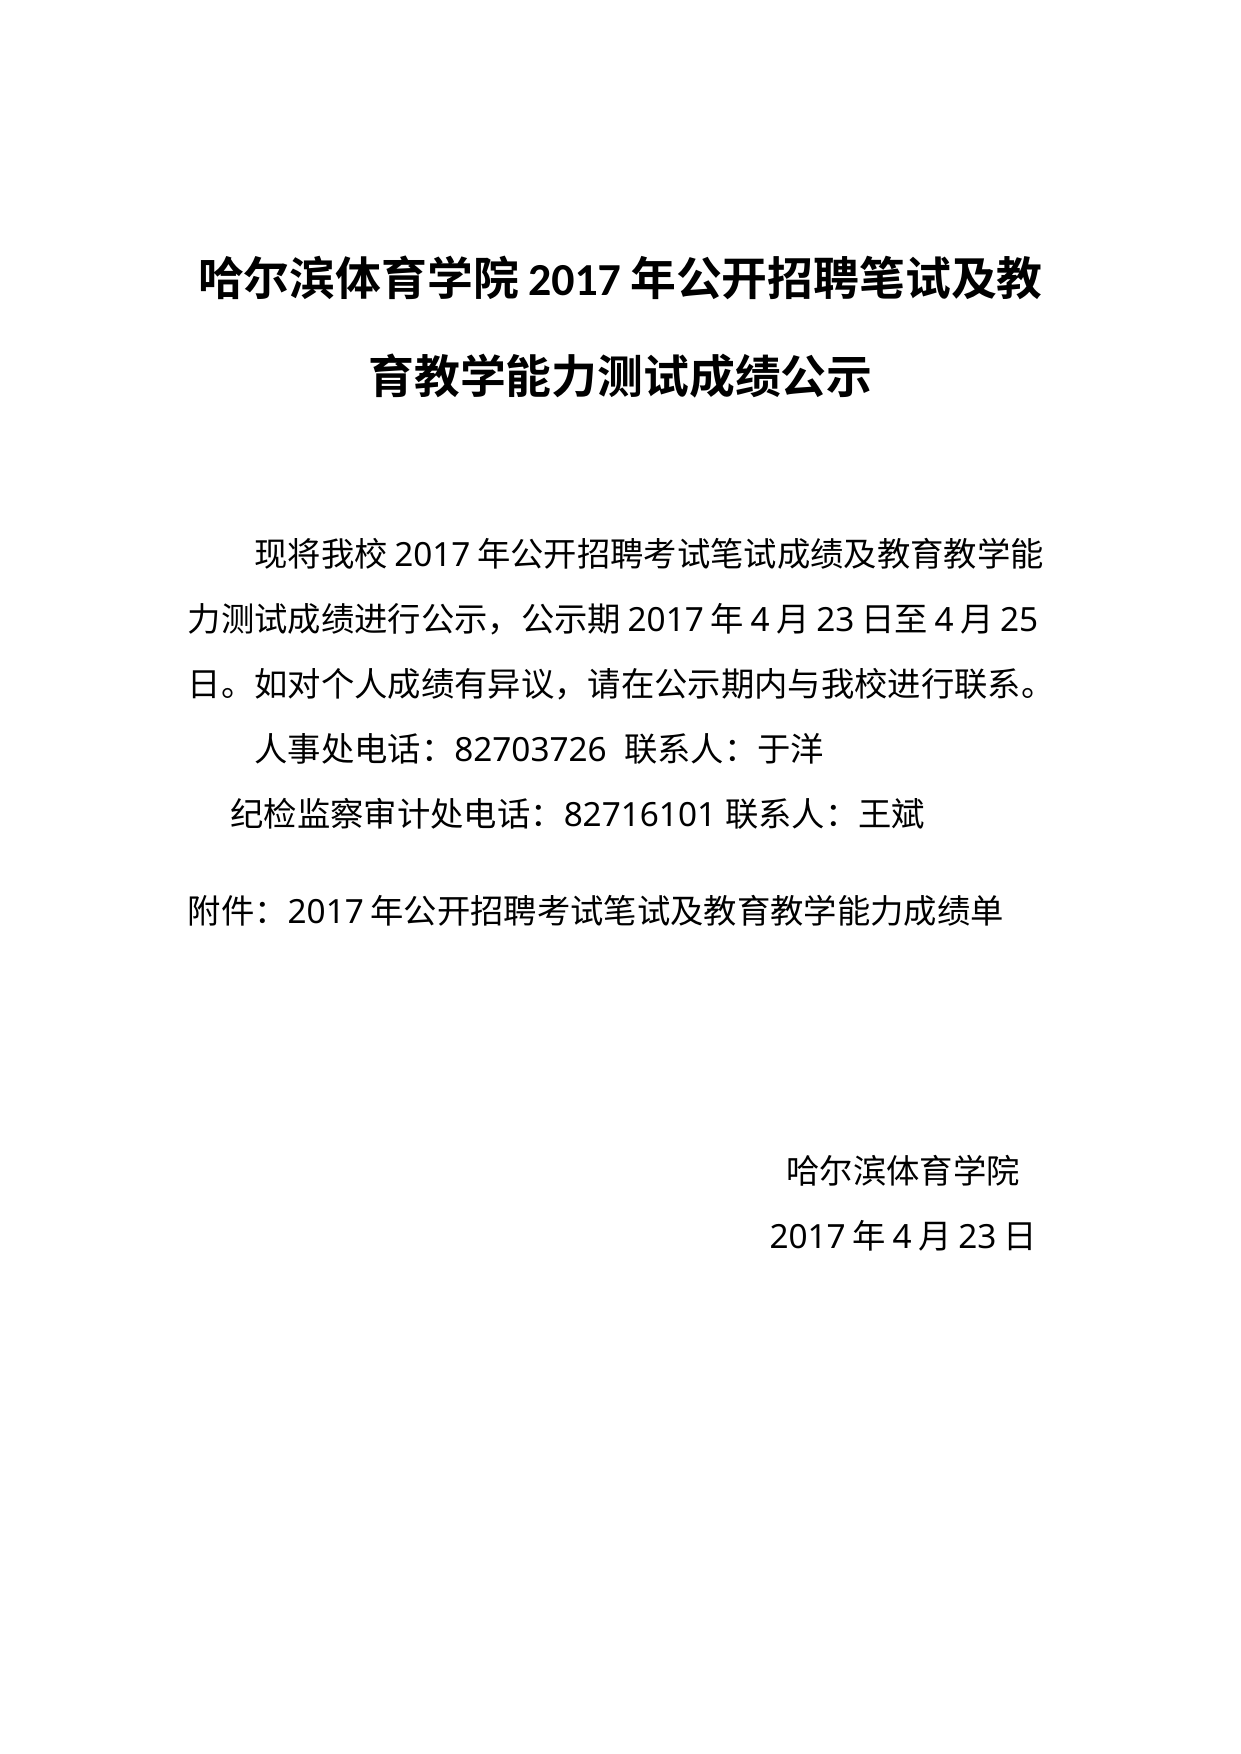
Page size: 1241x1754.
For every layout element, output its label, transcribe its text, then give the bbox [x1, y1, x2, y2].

text 附件：2017年公开招聘考试笔试及教育教学能力成绩单 [187, 877, 1053, 942]
text 哈尔滨体育学院 [187, 1137, 1019, 1202]
text 2017年4月23日 [187, 1202, 1036, 1267]
text 人事处电话：82703726 联系人：于洋 [187, 714, 1053, 779]
text 现将我校2017年公开招聘考试笔试成绩及教育教学能力测试成绩进行公示，公示期2017年4月23日至4月25日。如对个人成绩有异议，请在公示期内与我校进行联系。 [187, 519, 1053, 714]
text 纪检监察审计处电话：82716101 联系人：王斌 [187, 779, 1053, 844]
text 哈尔滨体育学院2017年公开招聘笔试及教育教学能力测试成绩公示 [187, 227, 1053, 422]
